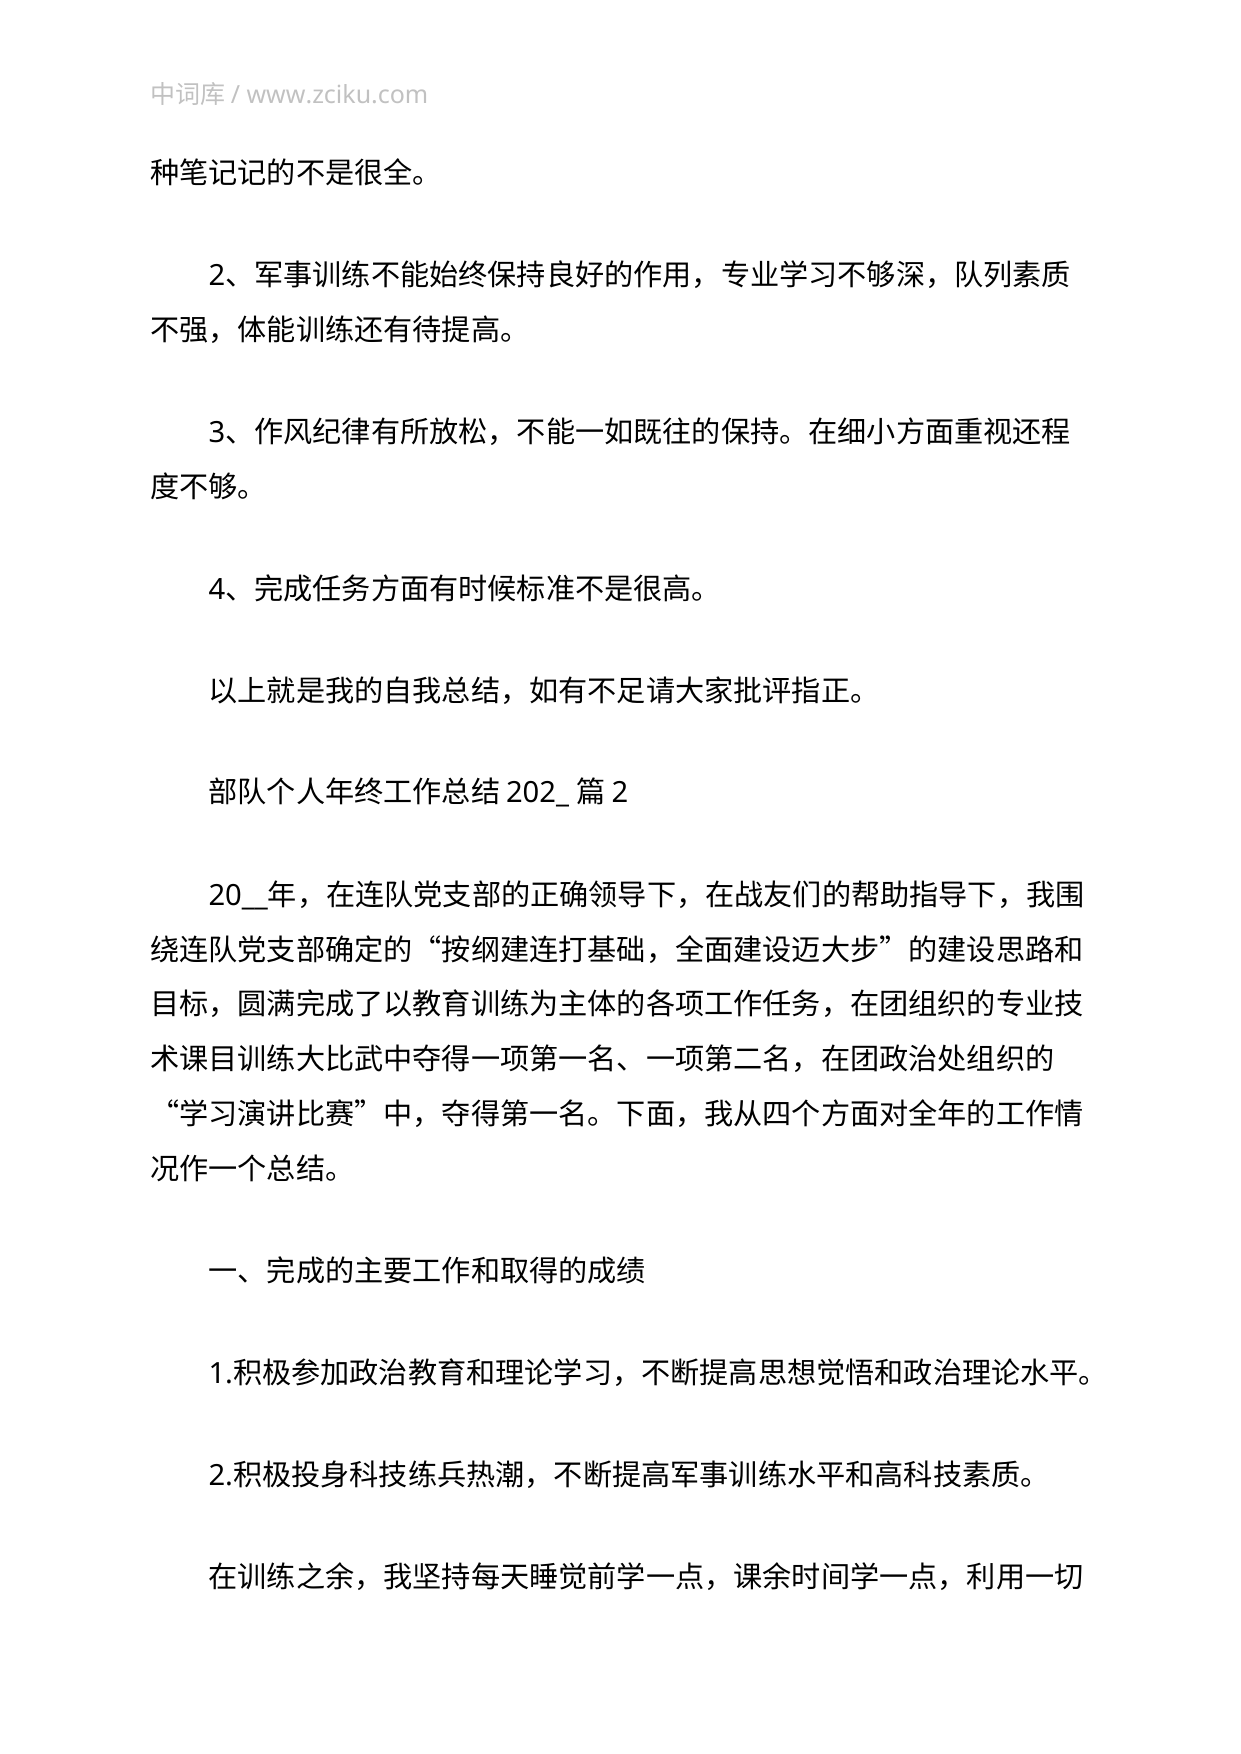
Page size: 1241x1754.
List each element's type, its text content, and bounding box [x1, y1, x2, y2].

text 3、作风纪律有所放松，不能一如既往的保持。在细小方面重视还程度不够。 [150, 408, 1090, 506]
text 2.积极投身科技练兵热潮，不断提高军事训练水平和高科技素质。 [150, 1451, 1090, 1493]
text 部队个人年终工作总结202_ 篇2 [150, 769, 1090, 811]
text 一、完成的主要工作和取得的成绩 [150, 1247, 1090, 1290]
text 以上就是我的自我总结，如有不足请大家批评指正。 [150, 667, 1090, 709]
text 1.积极参加政治教育和理论学习，不断提高思想觉悟和政治理论水平。 [150, 1349, 1090, 1392]
text 20__年，在连队党支部的正确领导下，在战友们的帮助指导下，我围绕连队党支部确定的“按纲建连打基础，全面建设迈大步”的建设思路和目标，圆满完成了以教育训练为主体的各项工作任务，在团组织的专业技术课目训练大比武中夺得一项第一名、一项第二名，在团政治处组织的“学习演讲比赛”中，夺得第一名。下面，我从四个方面对全年的工作情况作一个总结。 [150, 871, 1090, 1188]
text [150, 150, 1090, 192]
text 2、军事训练不能始终保持良好的作用，专业学习不够深，队列素质不强，体能训练还有待提高。 [150, 252, 1090, 349]
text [150, 1553, 1090, 1595]
text 4、完成任务方面有时候标准不是很高。 [150, 565, 1090, 608]
